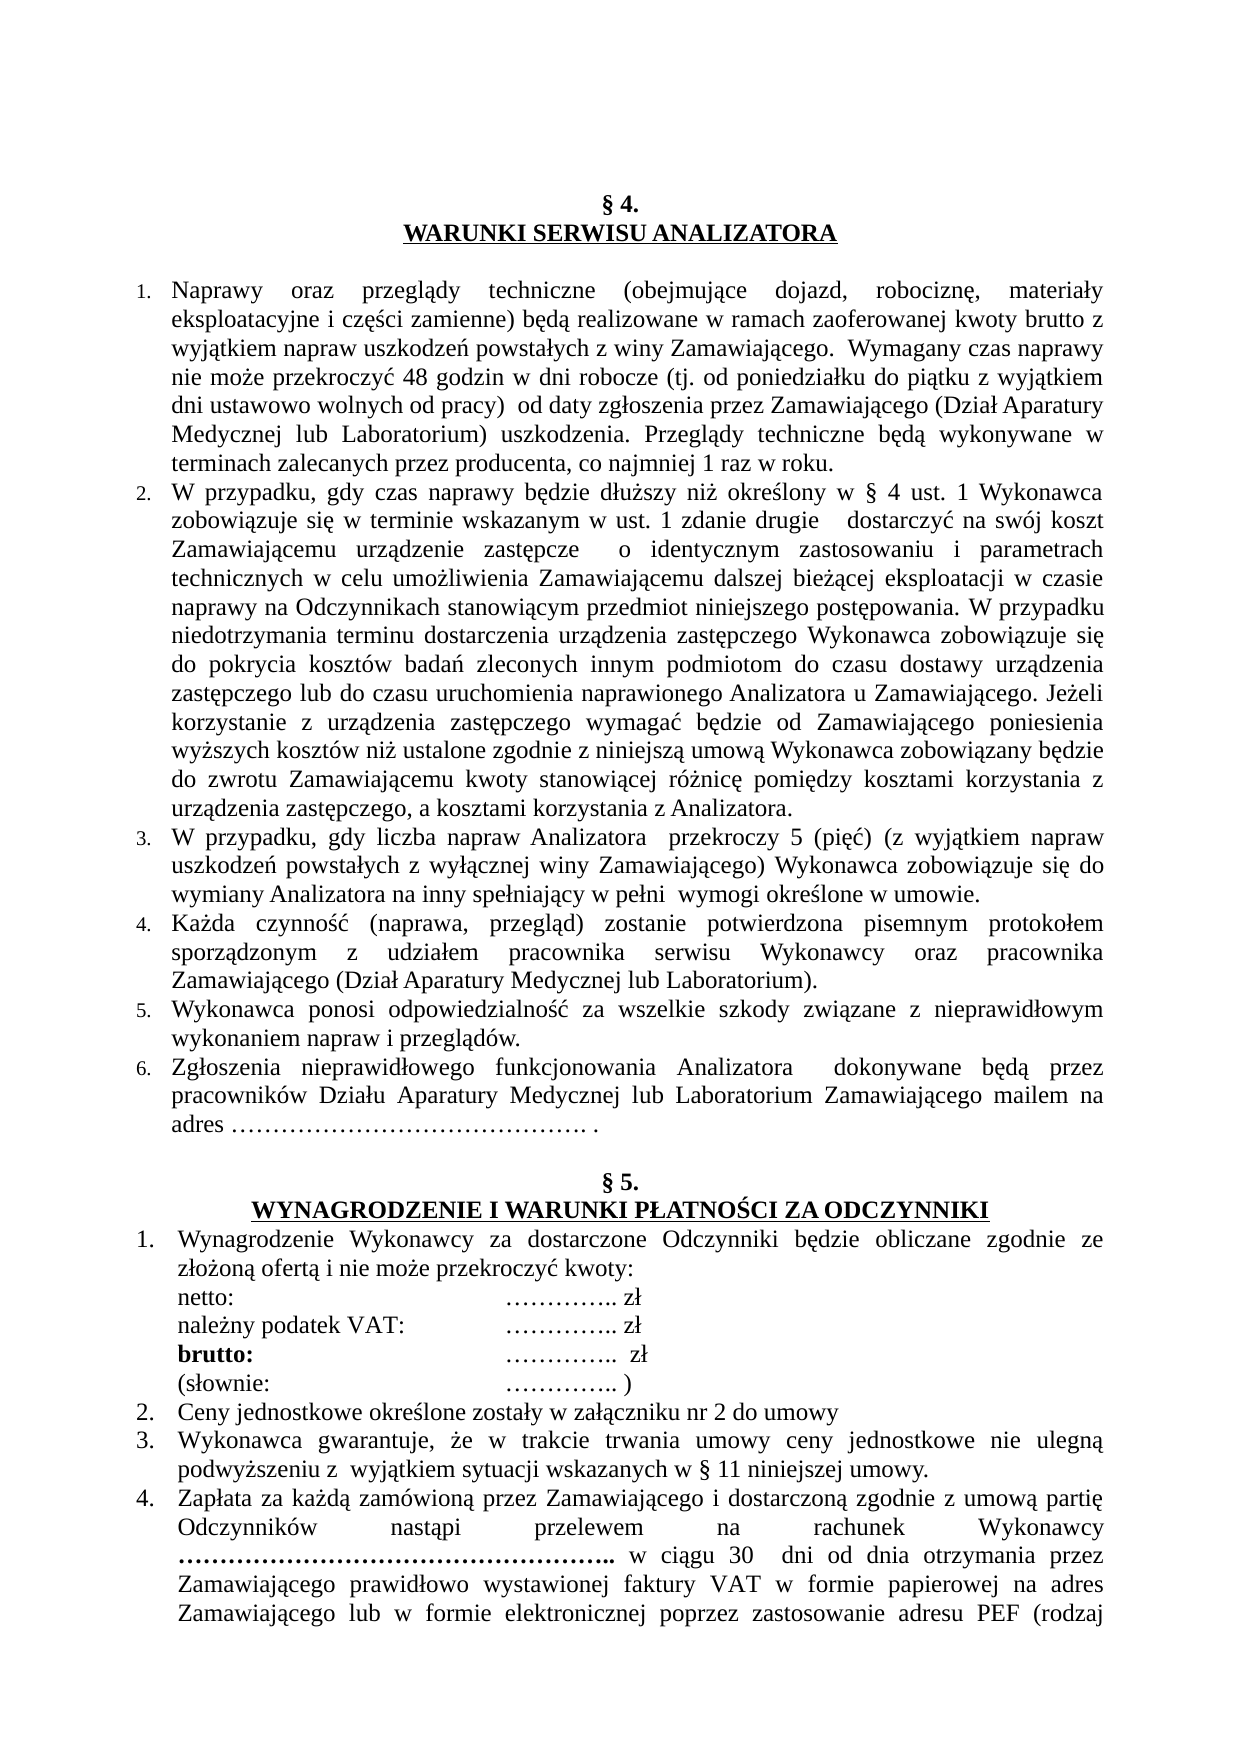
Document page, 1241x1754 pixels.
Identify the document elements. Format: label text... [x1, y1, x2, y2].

text brutto: ………….. zł [177, 1339, 1104, 1368]
text (słownie: ………….. ) [177, 1368, 1104, 1397]
text należny podatek VAT: ………….. zł [177, 1311, 1104, 1339]
list W przypadku, gdy liczba napraw Analizatora przekroczy 5 (pięć) (z wyjątkiem napraw uszkodzeń powstałych z wyłącznej winy Zamawiającego) Wykonawca zobowiązuje się do wymiany Analizatora na inny spełniający w pełni wymogi określone w umowie. [136, 822, 1104, 908]
text netto: ………….. zł [177, 1282, 1104, 1311]
text § 4. [136, 189, 1104, 218]
text WARUNKI SERWISU ANALIZATORA [136, 218, 1104, 246]
list Wykonawca ponosi odpowiedzialność za wszelkie szkody związane z nieprawidłowym wykonaniem napraw i przeglądów. [136, 994, 1104, 1052]
text WYNAGRODZENIE I WARUNKI PŁATNOŚCI ZA ODCZYNNIKI [136, 1196, 1104, 1224]
list Zgłoszenia nieprawidłowego funkcjonowania Analizatora dokonywane będą przez pracowników Działu Aparatury Medycznej lub Laboratorium Zamawiającego mailem na adres ……………………………………. . [136, 1052, 1104, 1138]
list Ceny jednostkowe określone zostały w załączniku nr 2 do umowy [136, 1397, 1104, 1426]
text § 5. [136, 1167, 1104, 1196]
list Każda czynność (naprawa, przegląd) zostanie potwierdzona pisemnym protokołem sporządzonym z udziałem pracownika serwisu Wykonawcy oraz pracownika Zamawiającego (Dział Aparatury Medycznej lub Laboratorium). [136, 908, 1104, 994]
list W przypadku, gdy czas naprawy będzie dłuższy niż określony w § 4 ust. 1 Wykonawca zobowiązuje się w terminie wskazanym w ust. 1 zdanie drugie dostarczyć na swój koszt Zamawiającemu urządzenie zastępcze o identycznym zastosowaniu i parametrach technicznych w celu umożliwienia Zamawiającemu dalszej bieżącej eksploatacji w czasie naprawy na Odczynnikach stanowiącym przedmiot niniejszego postępowania. W przypadku niedotrzymania terminu dostarczenia urządzenia zastępczego Wykonawca zobowiązuje się do pokrycia kosztów badań zleconych innym podmiotom do czasu dostawy urządzenia zastępczego lub do czasu uruchomienia naprawionego Analizatora u Zamawiającego. Jeżeli korzystanie z urządzenia zastępczego wymagać będzie od Zamawiającego poniesienia wyższych kosztów niż ustalone zgodnie z niniejszą umową Wykonawca zobowiązany będzie do zwrotu Zamawiającemu kwoty stanowiącej różnicę pomiędzy kosztami korzystania z urządzenia zastępczego, a kosztami korzystania z Analizatora. [136, 477, 1104, 822]
list Wykonawca gwarantuje, że w trakcie trwania umowy ceny jednostkowe nie ulegną podwyższeniu z wyjątkiem sytuacji wskazanych w § 11 niniejszej umowy. [136, 1426, 1104, 1483]
list Naprawy oraz przeglądy techniczne (obejmujące dojazd, robociznę, materiały eksploatacyjne i części zamienne) będą realizowane w ramach zaoferowanej kwoty brutto z wyjątkiem napraw uszkodzeń powstałych z winy Zamawiającego. Wymagany czas naprawy nie może przekroczyć 48 godzin w dni robocze (tj. od poniedziałku do piątku z wyjątkiem dni ustawowo wolnych od pracy) od daty zgłoszenia przez Zamawiającego (Dział Aparatury Medycznej lub Laboratorium) uszkodzenia. Przeglądy techniczne będą wykonywane w terminach zalecanych przez producenta, co najmniej 1 raz w roku. [136, 276, 1104, 477]
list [136, 1483, 1104, 1627]
list Wynagrodzenie Wykonawcy za dostarczone Odczynniki będzie obliczane zgodnie ze złożoną ofertą i nie może przekroczyć kwoty: [136, 1224, 1104, 1282]
